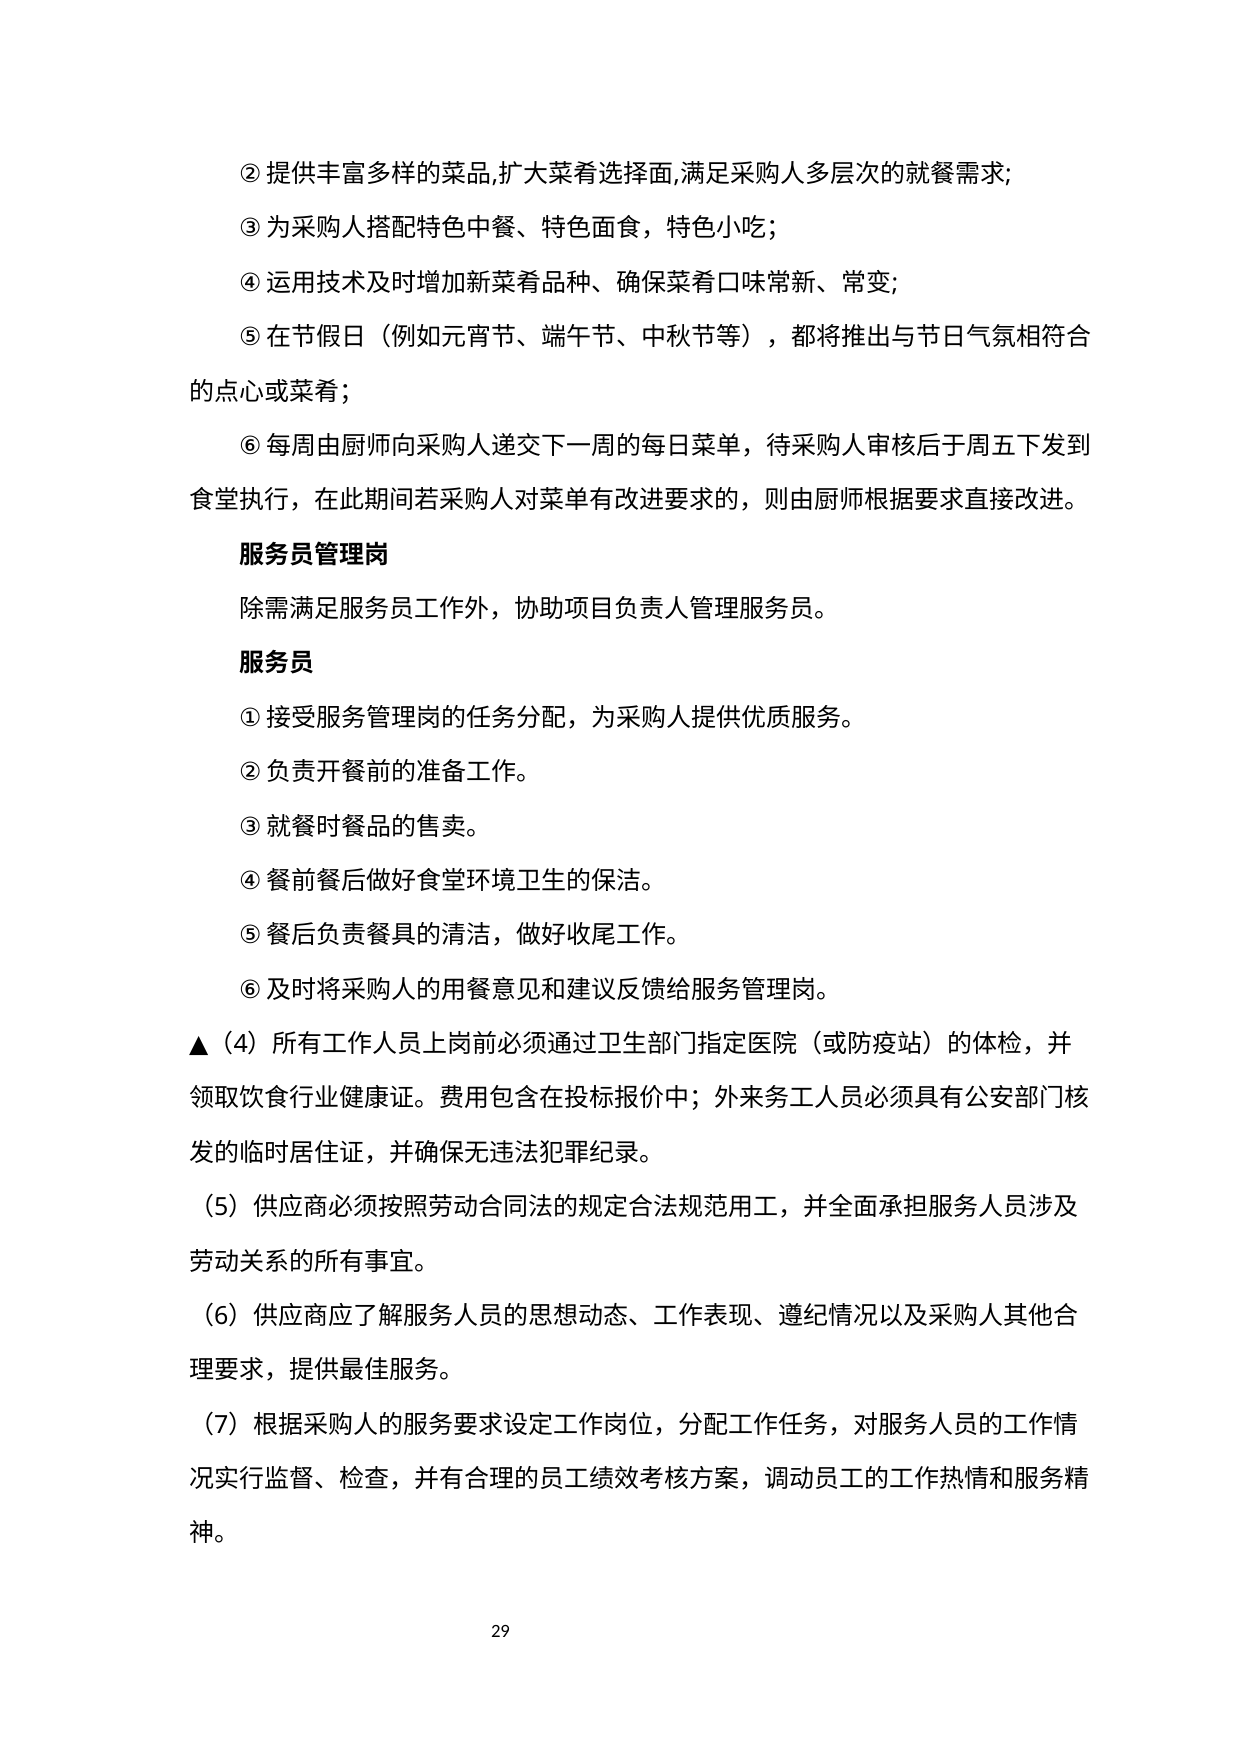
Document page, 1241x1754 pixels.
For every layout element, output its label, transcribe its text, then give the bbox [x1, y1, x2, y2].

text ⑤在节假日（例如元宵节、端午节、中秋节等），都将推出与节日气氛相符合的点心或菜肴； [189, 317, 1093, 407]
text ④运用技术及时增加新菜肴品种、确保菜肴口味常新、常变; [189, 262, 1093, 298]
text 服务员 [189, 643, 1093, 679]
text ▲（4）所有工作人员上岗前必须通过卫生部门指定医院（或防疫站）的体检，并领取饮食行业健康证。费用包含在投标报价中；外来务工人员必须具有公安部门核发的临时居住证，并确保无违法犯罪纪录。 [189, 1023, 1093, 1168]
text ①接受服务管理岗的任务分配，为采购人提供优质服务。 [189, 697, 1093, 733]
text ⑥每周由厨师向采购人递交下一周的每日菜单，待采购人审核后于周五下发到食堂执行，在此期间若采购人对菜单有改进要求的，则由厨师根据要求直接改进。 [189, 425, 1093, 516]
text ②提供丰富多样的菜品,扩大菜肴选择面,满足采购人多层次的就餐需求; [189, 153, 1093, 190]
text 除需满足服务员工作外，协助项目负责人管理服务员。 [189, 588, 1093, 625]
text 服务员管理岗 [189, 534, 1093, 570]
text ⑥及时将采购人的用餐意见和建议反馈给服务管理岗。 [189, 969, 1093, 1005]
text ⑤餐后负责餐具的清洁，做好收尾工作。 [189, 915, 1093, 951]
text ④餐前餐后做好食堂环境卫生的保洁。 [189, 860, 1093, 897]
text （5）供应商必须按照劳动合同法的规定合法规范用工，并全面承担服务人员涉及劳动关系的所有事宜。 [189, 1187, 1093, 1277]
text （7）根据采购人的服务要求设定工作岗位，分配工作任务，对服务人员的工作情况实行监督、检查，并有合理的员工绩效考核方案，调动员工的工作热情和服务精神。 [189, 1404, 1093, 1549]
text （6）供应商应了解服务人员的思想动态、工作表现、遵纪情况以及采购人其他合理要求，提供最佳服务。 [189, 1295, 1093, 1386]
text ③就餐时餐品的售卖。 [189, 806, 1093, 842]
text ③为采购人搭配特色中餐、特色面食，特色小吃； [189, 208, 1093, 244]
text ②负责开餐前的准备工作。 [189, 752, 1093, 788]
